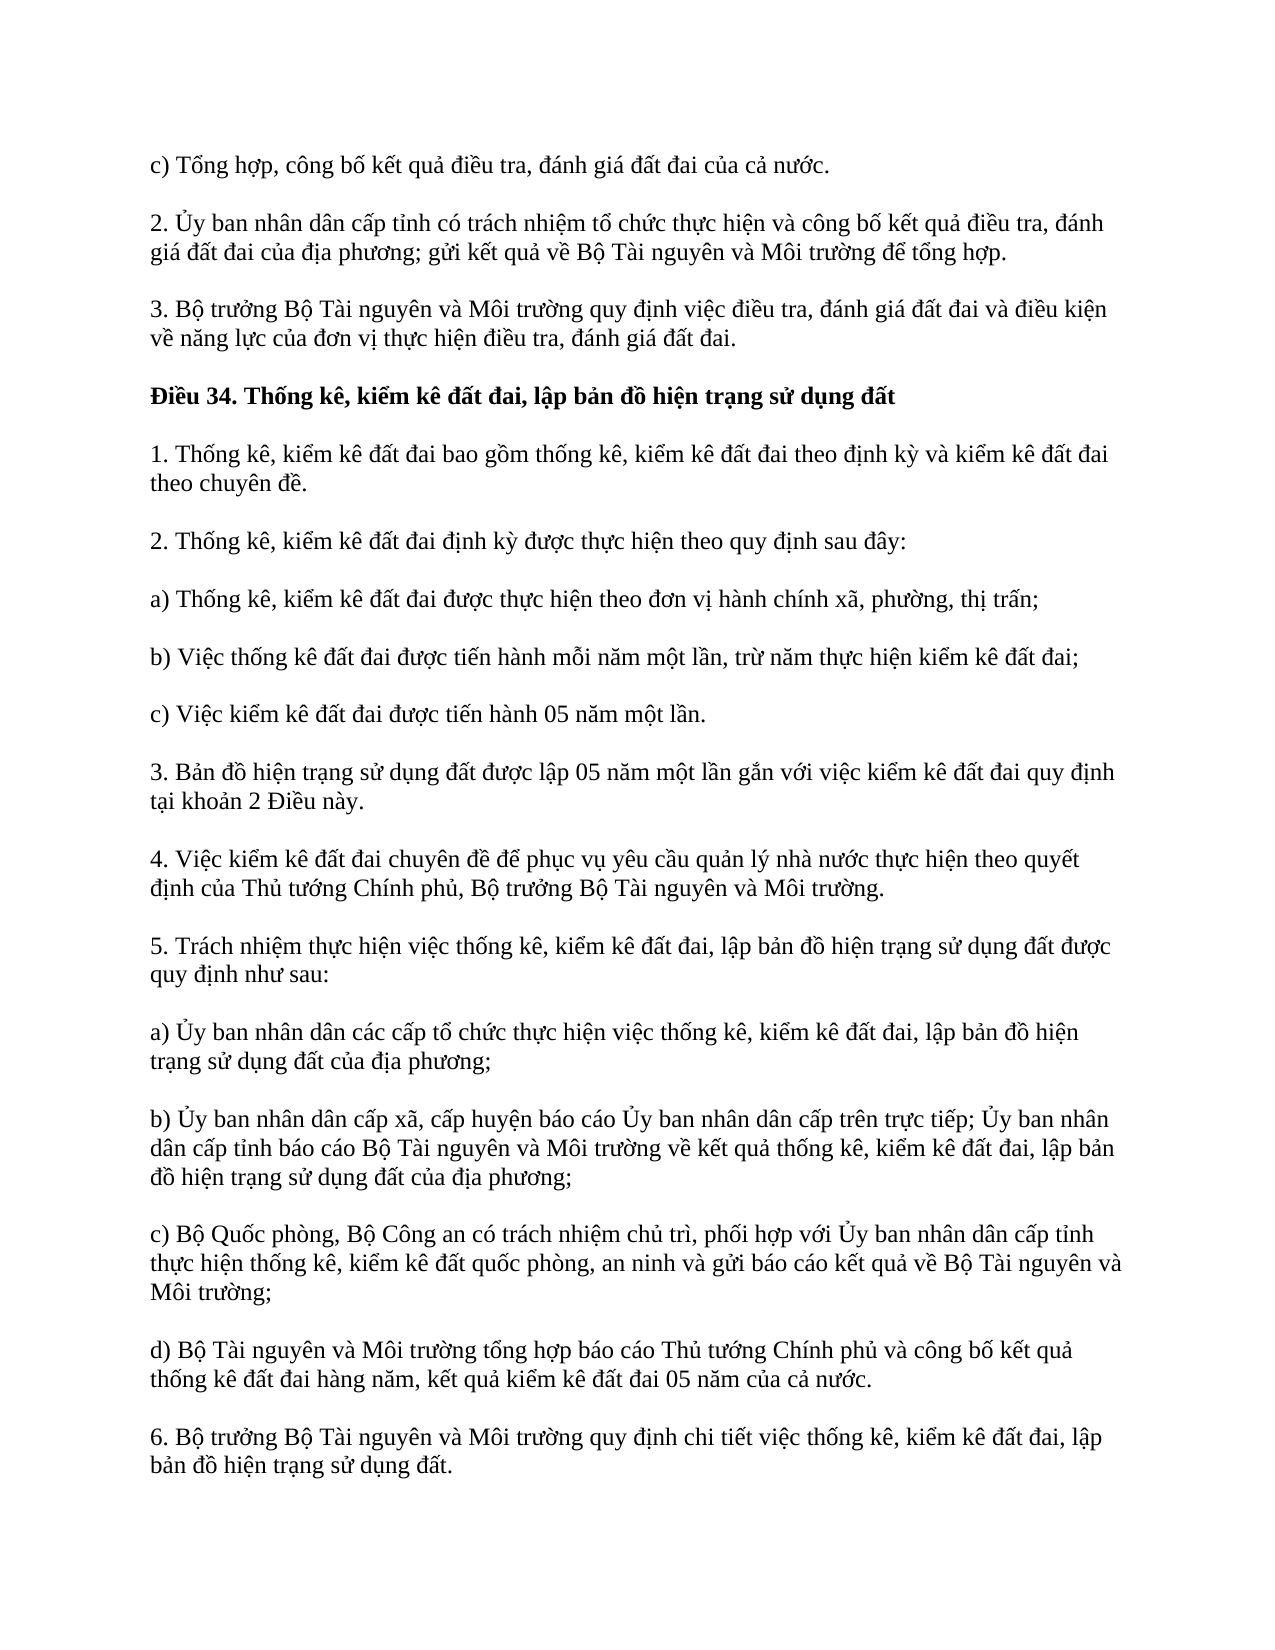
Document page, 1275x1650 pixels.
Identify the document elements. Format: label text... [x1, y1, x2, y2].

text 6. Bộ trưởng Bộ Tài nguyên và Môi trường quy định chi tiết việc thống kê, kiểm kê đất đai, lập bản đồ hiện trạng sử dụng đất. [150, 1422, 1125, 1479]
text c) Tổng hợp, công bố kết quả điều tra, đánh giá đất đai của cả nước. [150, 150, 1125, 179]
text d) Bộ Tài nguyên và Môi trường tổng hợp báo cáo Thủ tướng Chính phủ và công bố kết quả thống kê đất đai hàng năm, kết quả kiểm kê đất đai 05 năm của cả nước. [150, 1335, 1125, 1392]
text b) Việc thống kê đất đai được tiến hành mỗi năm một lần, trừ năm thực hiện kiểm kê đất đai; [150, 642, 1125, 670]
text 2. Thống kê, kiểm kê đất đai định kỳ được thực hiện theo quy định sau đây: [150, 526, 1125, 554]
text c) Bộ Quốc phòng, Bộ Công an có trách nhiệm chủ trì, phối hợp với Ủy ban nhân dân cấp tỉnh thực hiện thống kê, kiểm kê đất quốc phòng, an ninh và gửi báo cáo kết quả về Bộ Tài nguyên và Môi trường; [150, 1219, 1125, 1306]
text Điều 34. Thống kê, kiểm kê đất đai, lập bản đồ hiện trạng sử dụng đất [150, 381, 1125, 410]
text c) Việc kiểm kê đất đai được tiến hành 05 năm một lần. [150, 699, 1125, 728]
text 2. Ủy ban nhân dân cấp tỉnh có trách nhiệm tổ chức thực hiện và công bố kết quả điều tra, đánh giá đất đai của địa phương; gửi kết quả về Bộ Tài nguyên và Môi trường để tổng hợp. [150, 208, 1125, 265]
text a) Thống kê, kiểm kê đất đai được thực hiện theo đơn vị hành chính xã, phường, thị trấn; [150, 584, 1125, 612]
text 5. Trách nhiệm thực hiện việc thống kê, kiểm kê đất đai, lập bản đồ hiện trạng sử dụng đất được quy định như sau: [150, 931, 1125, 988]
text b) Ủy ban nhân dân cấp xã, cấp huyện báo cáo Ủy ban nhân dân cấp trên trực tiếp; Ủy ban nhân dân cấp tỉnh báo cáo Bộ Tài nguyên và Môi trường về kết quả thống kê, kiểm kê đất đai, lập bản đồ hiện trạng sử dụng đất của địa phương; [150, 1104, 1125, 1190]
text 3. Bản đồ hiện trạng sử dụng đất được lập 05 năm một lần gắn với việc kiểm kê đất đai quy định tại khoản 2 Điều này. [150, 757, 1125, 815]
text 3. Bộ trưởng Bộ Tài nguyên và Môi trường quy định việc điều tra, đánh giá đất đai và điều kiện về năng lực của đơn vị thực hiện điều tra, đánh giá đất đai. [150, 294, 1125, 352]
text 1. Thống kê, kiểm kê đất đai bao gồm thống kê, kiểm kê đất đai theo định kỳ và kiểm kê đất đai theo chuyên đề. [150, 439, 1125, 497]
text 4. Việc kiểm kê đất đai chuyên đề để phục vụ yêu cầu quản lý nhà nước thực hiện theo quyết định của Thủ tướng Chính phủ, Bộ trưởng Bộ Tài nguyên và Môi trường. [150, 844, 1125, 902]
text a) Ủy ban nhân dân các cấp tổ chức thực hiện việc thống kê, kiểm kê đất đai, lập bản đồ hiện trạng sử dụng đất của địa phương; [150, 1017, 1125, 1075]
